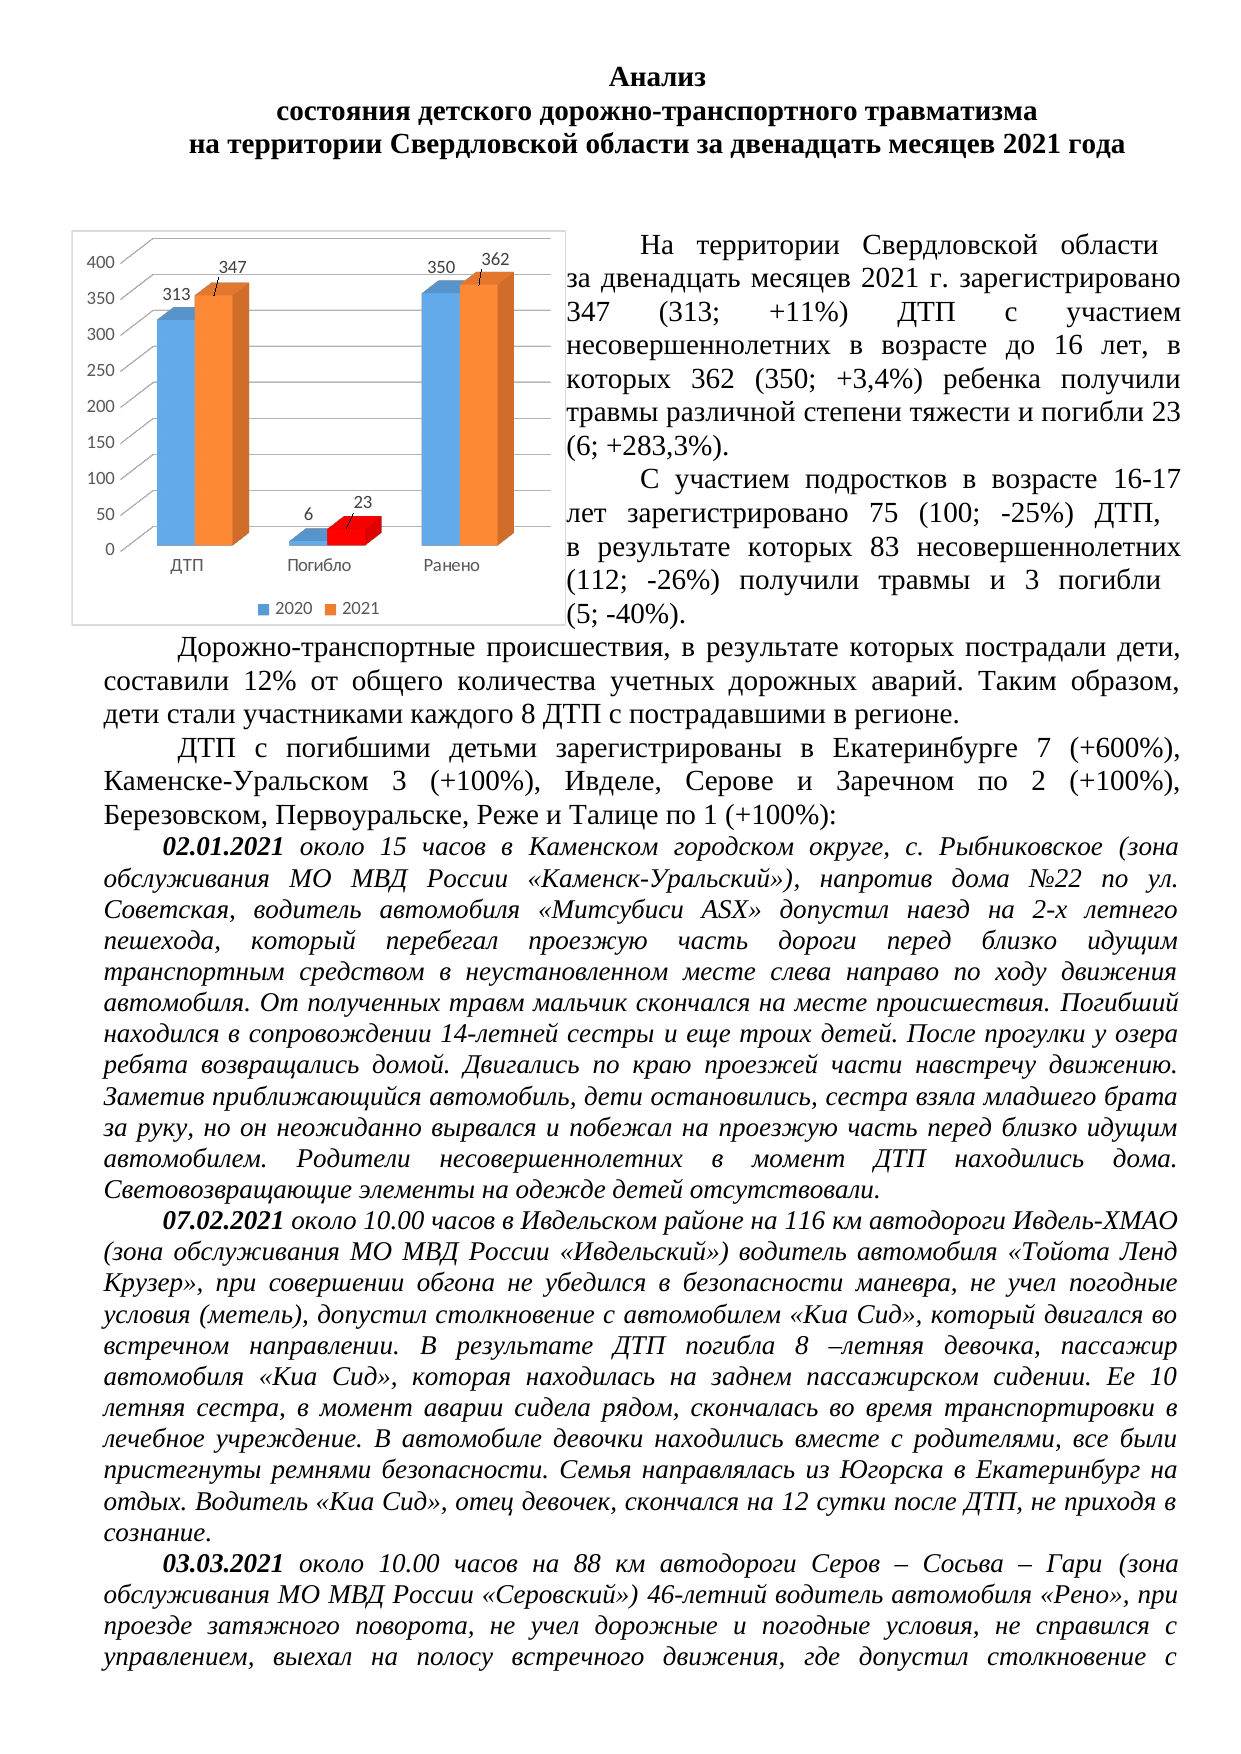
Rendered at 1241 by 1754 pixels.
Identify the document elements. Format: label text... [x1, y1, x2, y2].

text ДТП с погибшими детьми зарегистрированы в Екатеринбурге 7 (+600%), Каменске-Уральском 3 (+100%), Ивделе, Серове и Заречном по 2 (+100%), Березовском, Первоуральске, Реже и Талице по 1 (+100%): [103, 730, 1181, 831]
text 07.02.2021 около 10.00 часов в Ивдельском районе на 116 км автодороги Ивдель-ХМАО (зона обслуживания МО МВД России «Ивдельский») водитель автомобиля «Тойота Ленд Крузер», при совершении обгона не убедился в безопасности маневра, не учел погодные условия (метель), допустил столкновение с автомобилем «Киа Сид», который двигался во встречном направлении. В результате ДТП погибла 8 –летняя девочка, пассажир автомобиля «Киа Сид», которая находилась на заднем пассажирском сидении. Ее 10 летняя сестра, в момент аварии сидела рядом, скончалась во время транспортировки в лечебное учреждение. В автомобиле девочки находились вместе с родителями, все были пристегнуты ремнями безопасности. Семья направлялась из Югорска в Екатеринбург на отдых. Водитель «Киа Сид», отец девочек, скончался на 12 сутки после ДТП, не приходя в сознание. [103, 1204, 1181, 1547]
text 02.01.2021 около 15 часов в Каменском городском округе, с. Рыбниковское (зона обслуживания МО МВД России «Каменск-Уральский»), напротив дома №22 по ул. Советская, водитель автомобиля «Митсубиси ASX» допустил наезд на 2-х летнего пешехода, который перебегал проезжую часть дороги перед близко идущим транспортным средством в неустановленном месте слева направо по ходу движения автомобиля. От полученных травм мальчик скончался на месте происшествия. Погибший находился в сопровождении 14-летней сестры и еще троих детей. После прогулки у озера ребята возвращались домой. Двигались по краю проезжей части навстречу движению. Заметив приближающийся автомобиль, дети остановились, сестра взяла младшего брата за руку, но он неожиданно вырвался и побежал на проезжую часть перед близко идущим автомобилем. Родители несовершеннолетних в момент ДТП находились дома. Световозвращающие элементы на одежде детей отсутствовали. [103, 831, 1181, 1204]
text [103, 1547, 1181, 1671]
text Дорожно-транспортные происшествия, в результате которых пострадали дети, составили 12% от общего количества учетных дорожных аварий. Таким образом, дети стали участниками каждого 8 ДТП с пострадавшими в регионе. [103, 629, 1181, 730]
text состояния детского дорожно-транспортного травматизма [103, 93, 1211, 126]
text Анализ [103, 59, 1211, 93]
text на территории Свердловской области за двенадцать месяцев 2021 года [103, 126, 1211, 160]
text С участием подростков в возрасте 16-17 лет зарегистрировано 75 (100; -25%) ДТП, в результате которых 83 несовершеннолетних (112; -26%) получили травмы и 3 погибли (5; -40%). [103, 462, 1181, 629]
text На территории Свердловской области за двенадцать месяцев 2021 г. зарегистрировано 347 (313; +11%) ДТП с участием несовершеннолетних в возрасте до 16 лет, в которых 362 (350; +3,4%) ребенка получили травмы различной степени тяжести и погибли 23 (6; +283,3%). [103, 227, 1181, 462]
